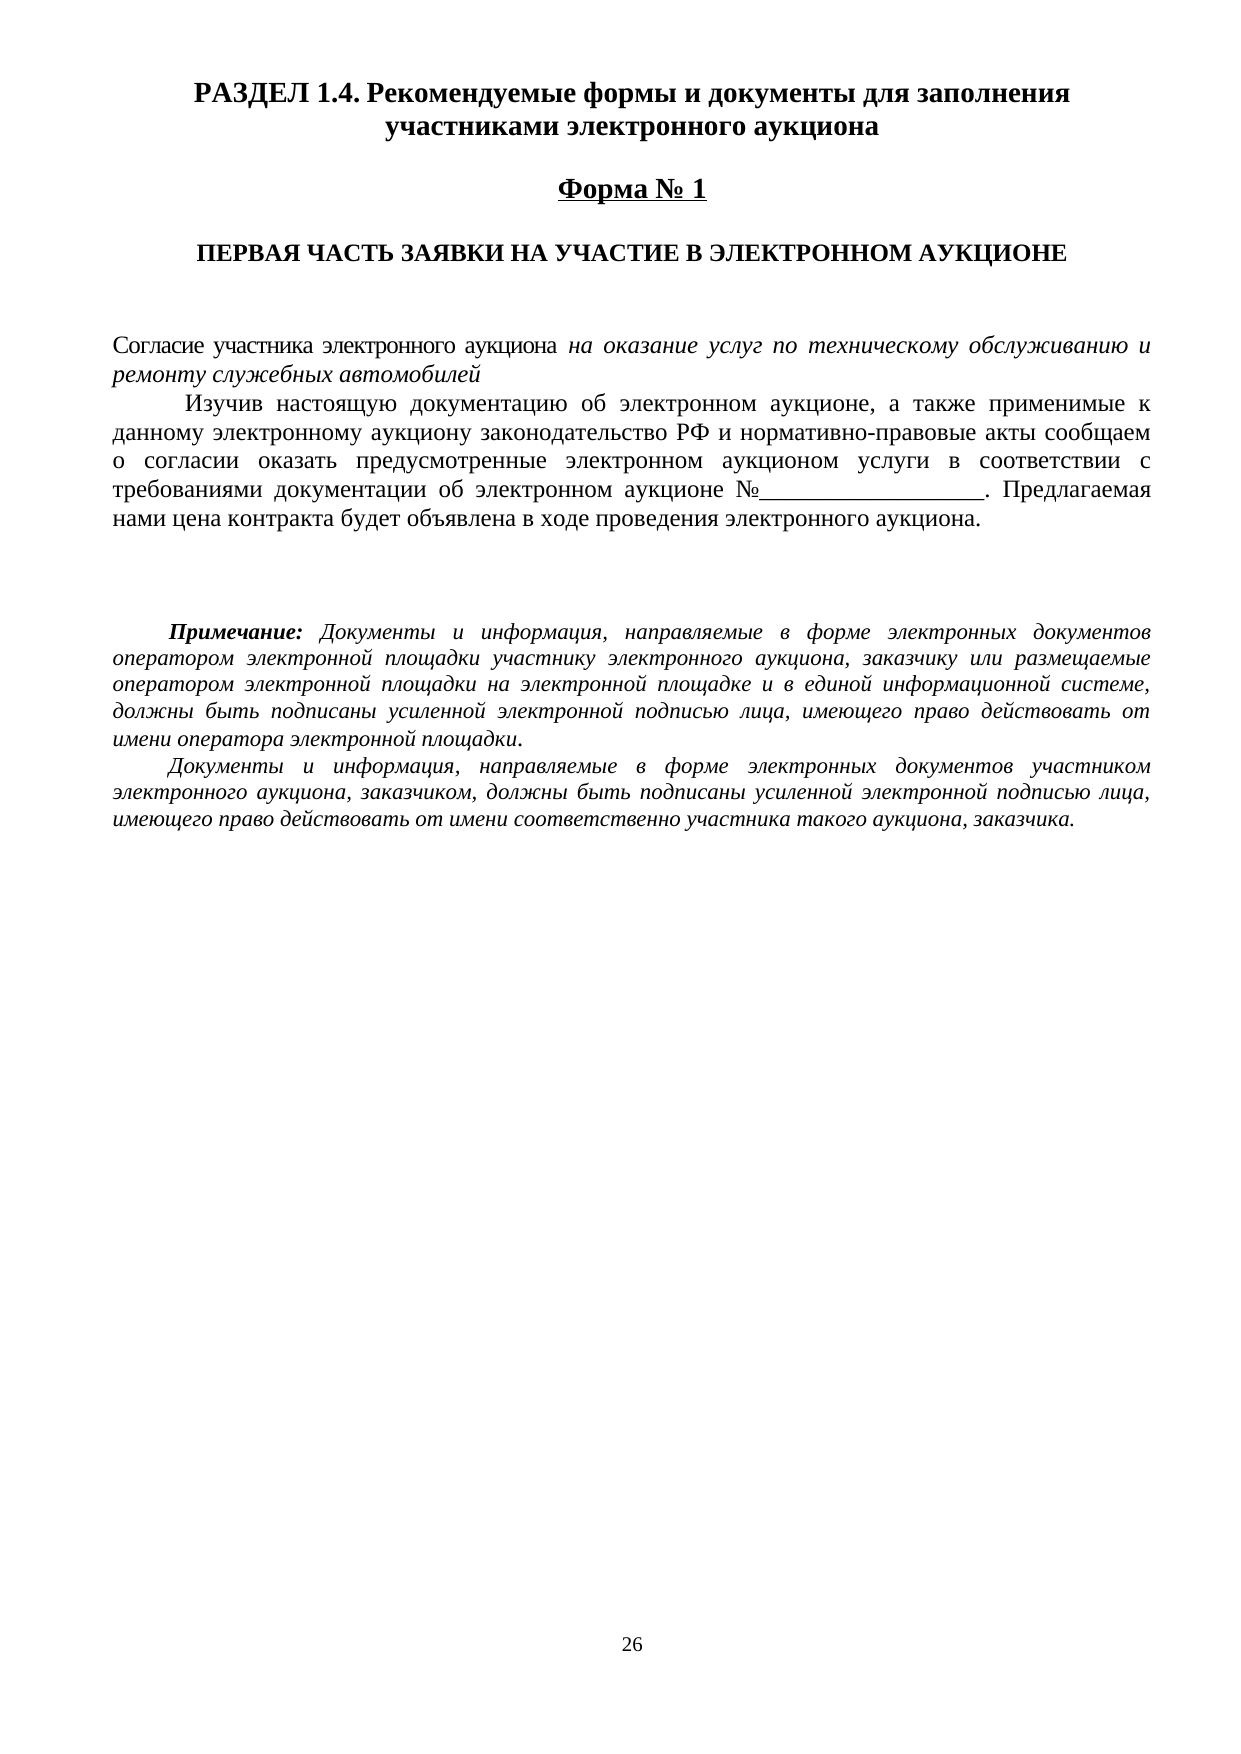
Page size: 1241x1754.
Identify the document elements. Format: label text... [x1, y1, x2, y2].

text ПЕРВАЯ ЧАСТЬ ЗАЯВКИ НА УЧАСТИЕ В ЭЛЕКТРОННОМ АУКЦИОНЕ [112, 238, 1152, 267]
text Изучив настоящую документацию об электронном аукционе, а также применимые к данному электронному аукциону законодательство РФ и нормативно-правовые акты сообщаем о согласии оказать предусмотренные электронном аукционом услуги в соответствии с требованиями документации об электронном аукционе №__________________. Предлагаемая нами цена контракта будет объявлена в ходе проведения электронного аукциона. [112, 388, 1152, 532]
text Форма № 1 [112, 171, 1152, 204]
text Примечание: Документы и информация, направляемые в форме электронных документов оператором электронной площадки участнику электронного аукциона, заказчику или размещаемые оператором электронной площадки на электронной площадке и в единой информационной системе, должны быть подписаны усиленной электронной подписью лица, имеющего право действовать от имени оператора электронной площадки. [112, 618, 1152, 752]
text Документы и информация, направляемые в форме электронных документов участником электронного аукциона, заказчиком, должны быть подписаны усиленной электронной подписью лица, имеющего право действовать от имени соответственно участника такого аукциона, заказчика. [112, 752, 1152, 831]
text РАЗДЕЛ 1.4. Рекомендуемые формы и документы для заполнения [112, 75, 1152, 108]
text участниками электронного аукциона [112, 108, 1152, 142]
text Согласие участника электронного аукциона на оказание услуг по техническому обслуживанию и ремонту служебных автомобилей [112, 330, 1152, 388]
